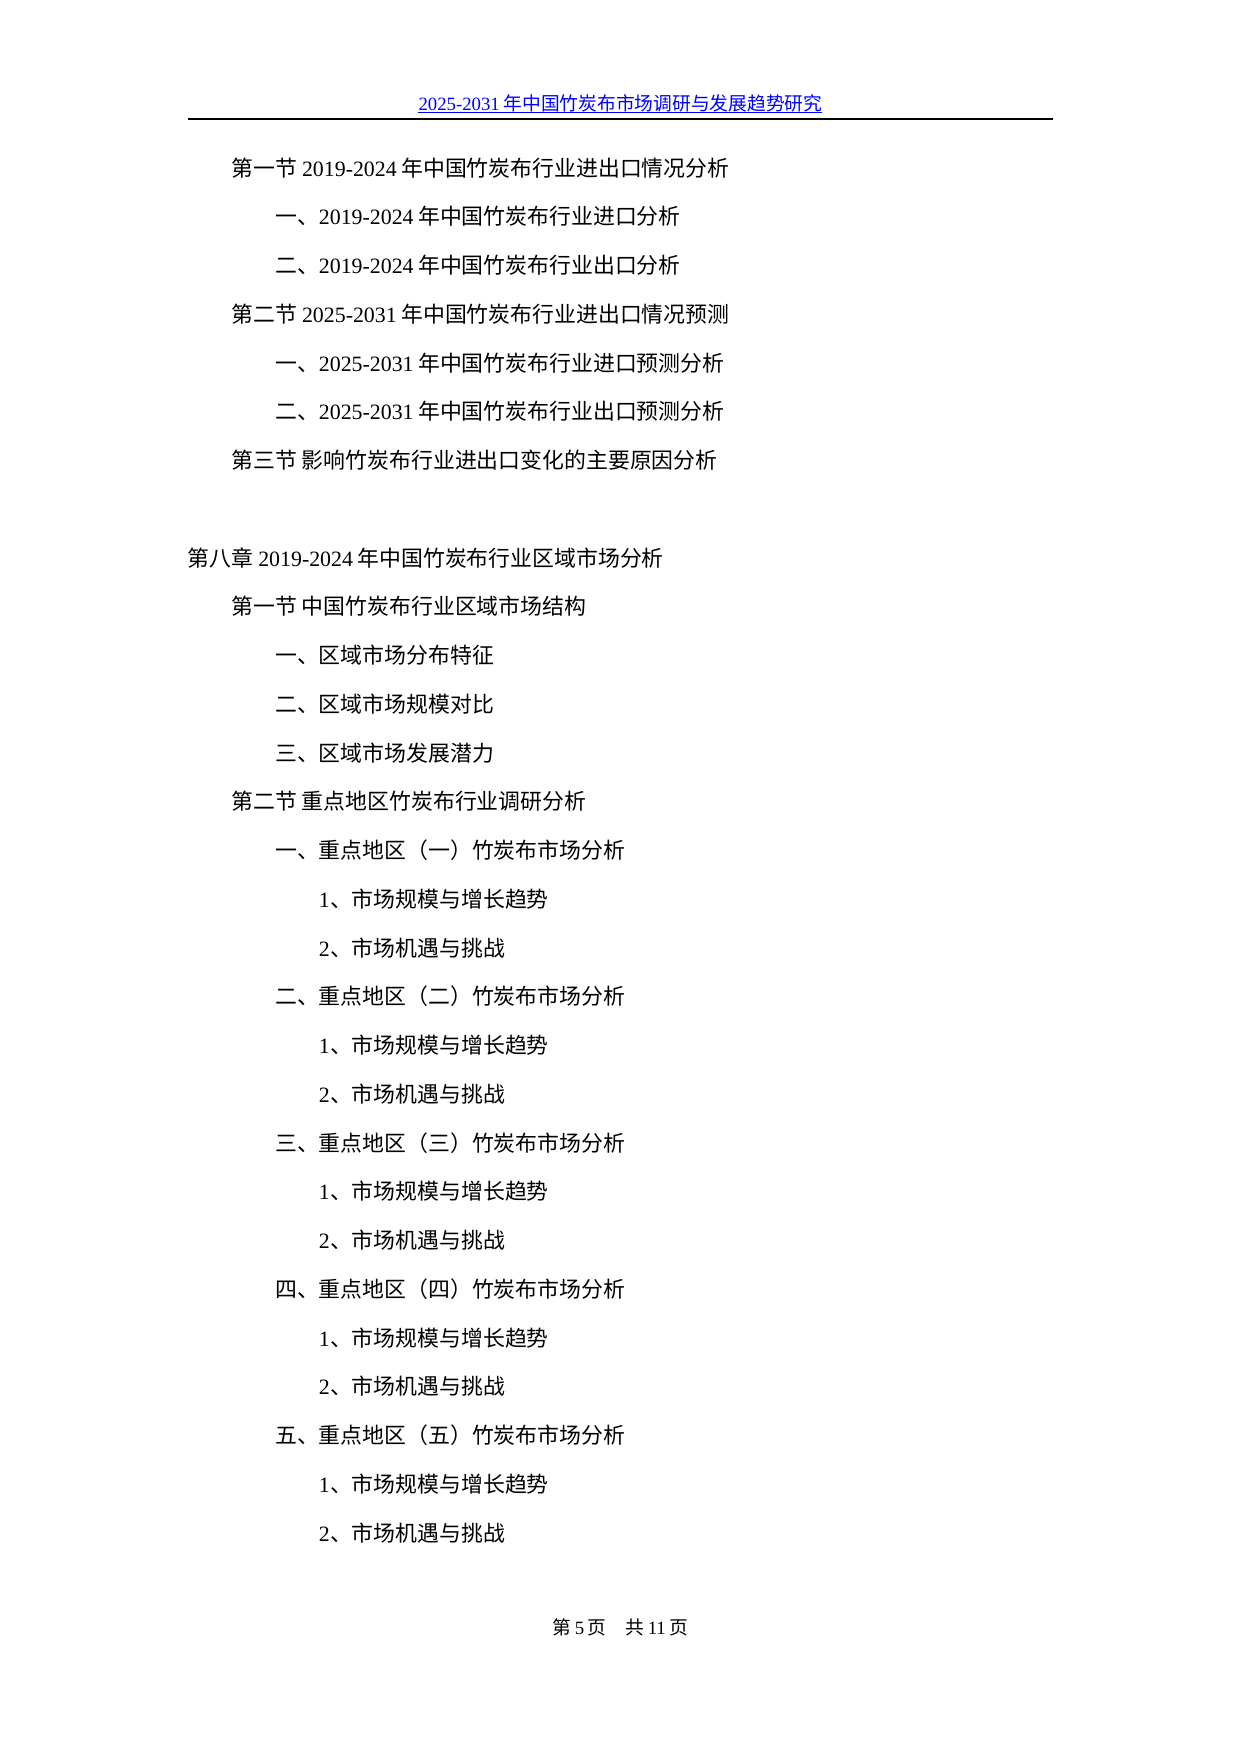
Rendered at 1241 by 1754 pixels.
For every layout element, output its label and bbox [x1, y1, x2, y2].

text [187, 150, 1053, 1548]
